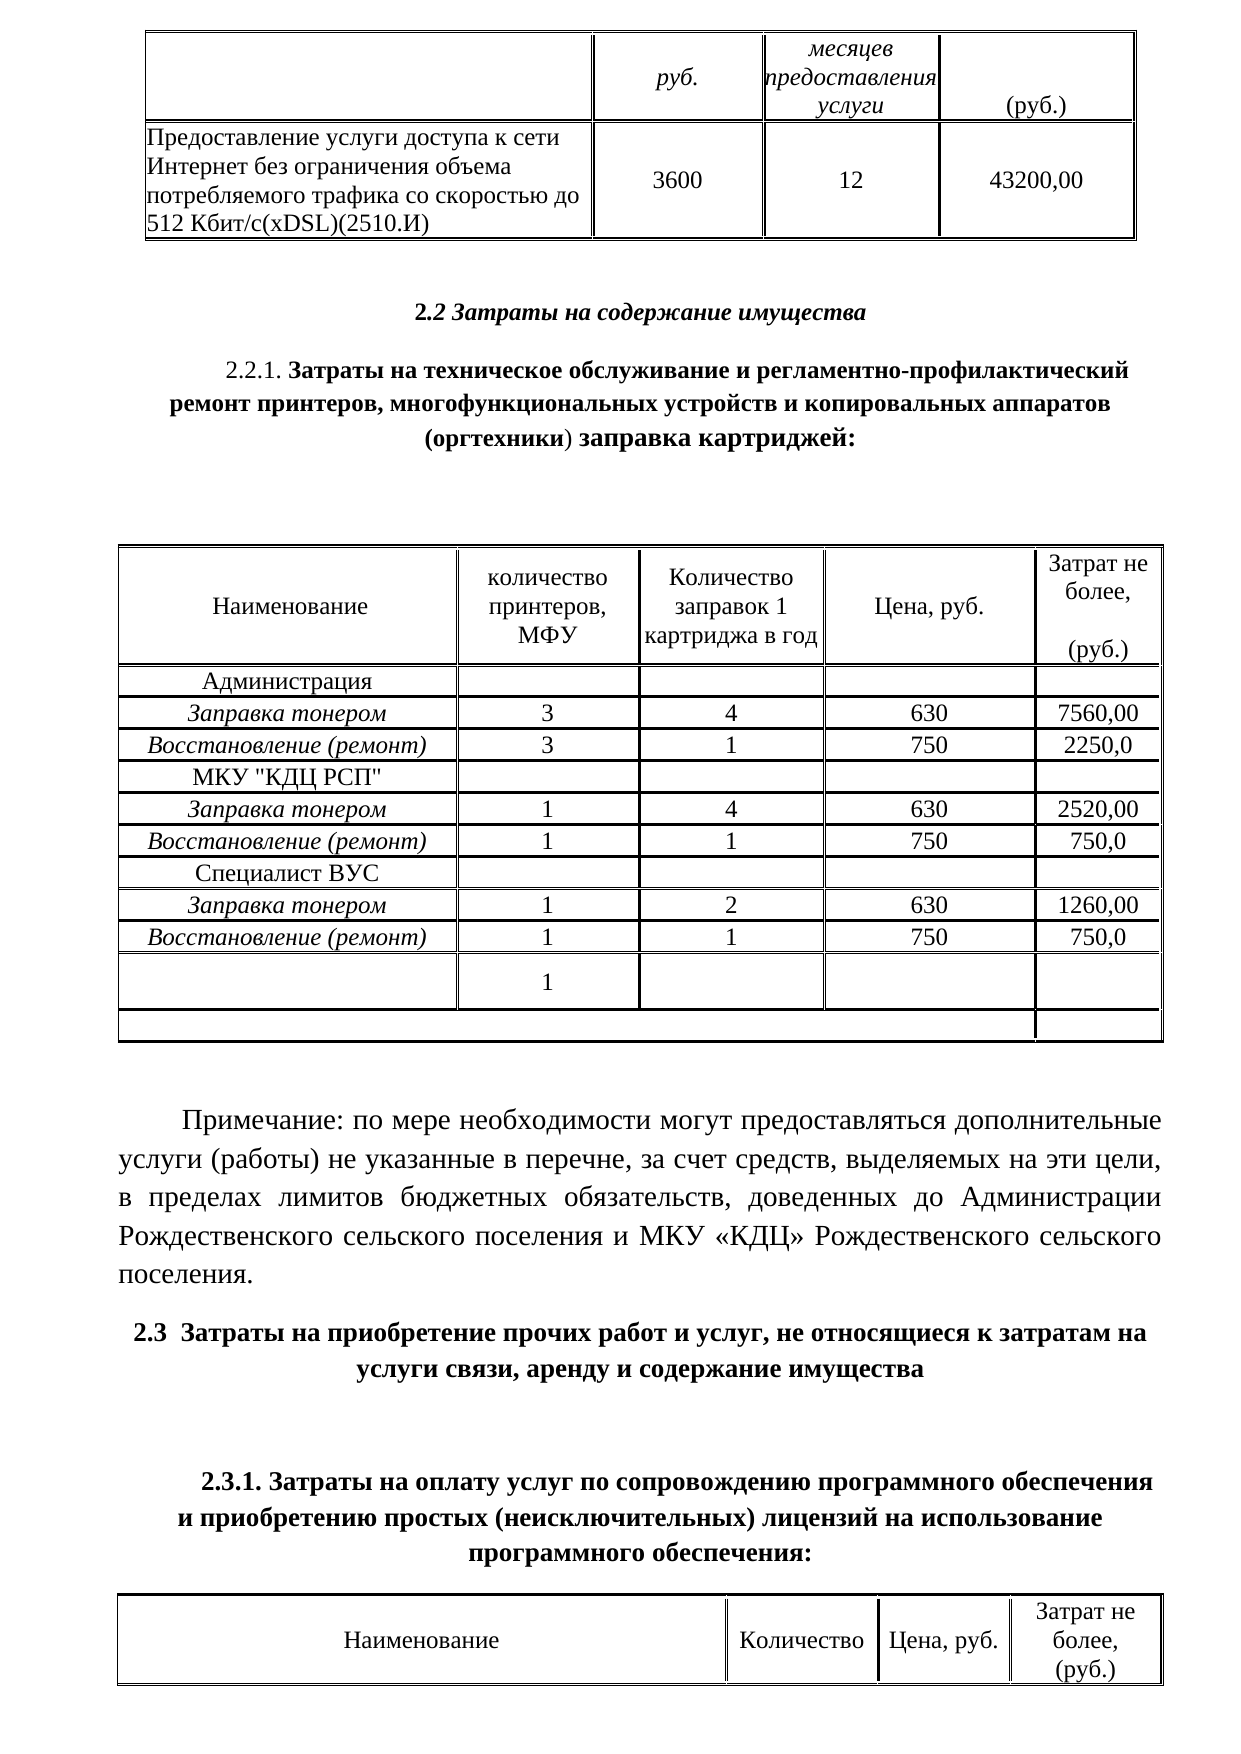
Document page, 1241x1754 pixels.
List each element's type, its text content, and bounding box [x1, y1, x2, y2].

table_cell 630 [826, 698, 1034, 727]
table_cell Администрация [119, 667, 456, 695]
table_header Количество [727, 1595, 878, 1682]
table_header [939, 33, 1133, 119]
table_cell 1 [641, 922, 823, 951]
text 2.3 Затраты на приобретение прочих работ и услуг, не относящиеся к затратам на услуги связи, аренду и содержание имущества [118, 1316, 1162, 1383]
text 2.3.1. Затраты на оплату услуг по сопровождению программного обеспечения и приобретению простых (неисключительных) лицензий на использование программного обеспечения: [118, 1465, 1162, 1567]
table_cell Предоставление услуги доступа к сети Интернет без ограничения объема потребляемого трафика со скоростью до 512 Кбит/с(хDSL)(2510.И) [146, 119, 593, 237]
table_cell [826, 762, 1034, 791]
table_cell 750,0 [1037, 919, 1161, 951]
table_cell [119, 1011, 1035, 1040]
table_cell 1 [459, 954, 638, 1008]
table_cell Заправка тонером [119, 890, 456, 919]
table_header Цена, руб. [825, 548, 1035, 663]
table_cell [119, 954, 456, 1008]
table_cell 12 [764, 123, 939, 237]
table_cell 1 [459, 826, 638, 855]
table_cell 4 [641, 698, 823, 727]
table_cell 1 [459, 794, 638, 823]
table_cell [1037, 759, 1161, 791]
table_cell [641, 762, 823, 791]
table_cell 630 [826, 794, 1034, 823]
table_cell 7560,00 [1037, 695, 1161, 727]
table_cell [826, 667, 1034, 695]
table_header цена в месяц, руб. [593, 31, 764, 119]
table_cell [1037, 663, 1161, 695]
table_cell [459, 858, 638, 887]
text Примечание: по мере необходимости могут предоставляться дополнительные услуги (работы) не указанные в перечне, за счет средств, выделяемых на эти цели, в пределах лимитов бюджетных обязательств, доведенных до Администрации Рождественского сельского поселения и МКУ «КДЦ» Рождественского сельского поселения. [118, 1102, 1162, 1290]
text 2.2.1. Затраты на техническое обслуживание и регламентно-профилактический ремонт принтеров, многофункциональных устройств и копировальных аппаратов (оргтехники) заправка картриджей: [118, 355, 1162, 453]
table_cell 750 [826, 730, 1034, 759]
table_cell 1 [641, 730, 823, 759]
table_cell 750 [826, 826, 1034, 855]
table_cell Восстановление (ремонт) [119, 922, 456, 951]
table_cell [826, 954, 1034, 1008]
table_header Затрат не более, (руб.) [1035, 548, 1161, 663]
table_cell [826, 858, 1034, 887]
table_header Вид связи [146, 31, 593, 119]
table_cell Специалист ВУС [119, 858, 456, 887]
table_cell [641, 858, 823, 887]
table_cell 4 [641, 794, 823, 823]
text 2.2 Затраты на содержание имущества [118, 297, 1162, 326]
table_cell [641, 667, 823, 695]
table_cell [1035, 1008, 1162, 1040]
table_cell Восстановление (ремонт) [119, 730, 456, 759]
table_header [764, 33, 939, 119]
table_cell Заправка тонером [119, 794, 456, 823]
table_cell 630 [826, 890, 1034, 919]
table_cell 750,0 [1037, 823, 1162, 855]
table_header Цена, руб. [878, 1596, 1011, 1682]
table_cell 3 [459, 698, 638, 727]
table_cell 1 [459, 922, 638, 951]
table_cell 2250,0 [1037, 727, 1161, 759]
table_header количество принтеров, МФУ [458, 548, 639, 663]
table_cell [641, 954, 823, 1008]
table_cell 1260,00 [1035, 887, 1162, 919]
table_header Затрат не более, (руб.) [1011, 1596, 1160, 1682]
table_header Наименование [118, 1596, 727, 1682]
table_cell [1035, 951, 1162, 1008]
table_cell [459, 667, 638, 695]
table_cell 750 [826, 922, 1034, 951]
table_cell [459, 762, 638, 791]
table_cell 1 [641, 826, 823, 855]
table_cell 3600 [593, 119, 764, 237]
table_header Наименование [119, 548, 457, 663]
table_cell 2 [641, 890, 823, 919]
table_cell Восстановление (ремонт) [119, 826, 456, 855]
table_cell 1 [459, 890, 638, 919]
table_header Количество заправок 1 картриджа в год [639, 548, 824, 663]
table_cell 3 [459, 730, 638, 759]
table_cell 43200,00 [939, 119, 1134, 237]
table_cell Заправка тонером [119, 698, 456, 727]
table_cell [1037, 855, 1161, 887]
table_cell МКУ "КДЦ РСП" [119, 762, 456, 791]
table_cell 2520,00 [1037, 791, 1161, 823]
